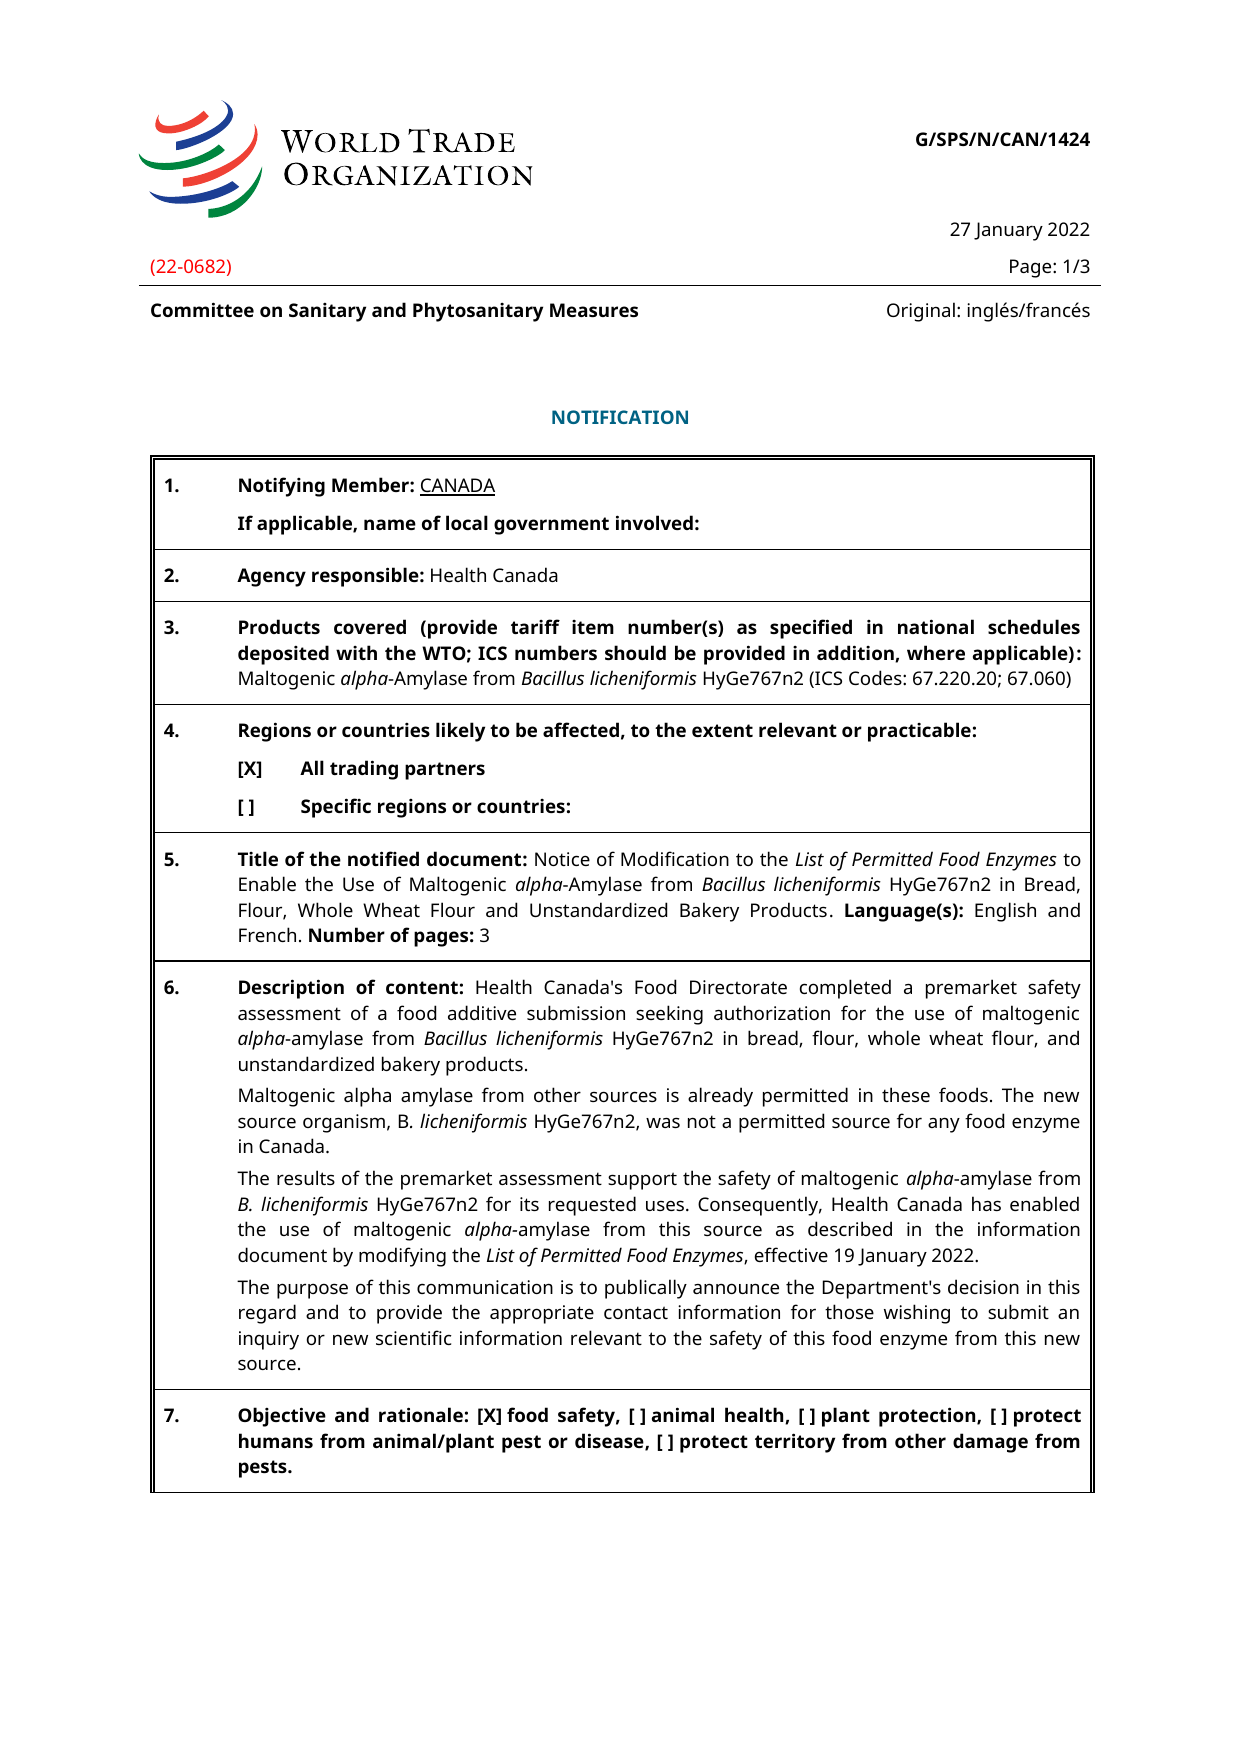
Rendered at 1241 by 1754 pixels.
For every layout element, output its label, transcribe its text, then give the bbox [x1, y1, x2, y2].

table_cell 2. [155, 550, 226, 601]
table_cell 6. [155, 962, 226, 1388]
table_header Notifying Member: Canada If applicable, name of local government involved: [226, 460, 1090, 548]
table_cell Title of the notified document: Notice of Modification to the List of Permitted Food Enzymes to Enable the Use of Maltogenic alpha-Amylase from Bacillus licheniformis HyGe767n2 in Bread, Flour, Whole Wheat Flour and Unstandardized Bakery Products. Language(s): English and French. Number of pages: 3 [226, 833, 1090, 960]
table_cell 3. [155, 602, 226, 704]
table_cell Regions or countries likely to be affected, to the extent relevant or practicable: [X] All trading partners [ ] Specific regions or countries: [226, 705, 1090, 832]
table_cell 7. [155, 1390, 226, 1492]
title NOTIFICATION [150, 405, 1090, 430]
table_cell Products covered (provide tariff item number(s) as specified in national schedules deposited with the WTO; ICS numbers should be provided in addition, where applicable): Maltogenic alpha-Amylase from Bacillus licheniformis HyGe767n2 (ICS Codes: 67.220.20; 67.060) [226, 602, 1090, 704]
table_cell Agency responsible: Health Canada [226, 550, 1090, 601]
table_cell 4. [155, 705, 226, 832]
table_cell Objective and rationale: [X] food safety, [ ] animal health, [ ] plant protection, [ ] protect humans from animal/plant pest or disease, [ ] protect territory from other damage from pests. [226, 1390, 1090, 1492]
table_cell Description of content: Health Canada's Food Directorate completed a premarket safety assessment of a food additive submission seeking authorization for the use of maltogenic alpha-amylase from Bacillus licheniformis HyGe767n2 in bread, flour, whole wheat flour, and unstandardized bakery products. Maltogenic alpha amylase from other sources is already permitted in these foods. The new source organism, B. licheniformis HyGe767n2, was not a permitted source for any food enzyme in Canada. The results of the premarket assessment support the safety of maltogenic alpha-amylase from B. licheniformis HyGe767n2 for its requested uses. Consequently, Health Canada has enabled the use of maltogenic alpha-amylase from this source as described in the information document by modifying the List of Permitted Food Enzymes, effective 19 January 2022. The purpose of this communication is to publically announce the Department's decision in this regard and to provide the appropriate contact information for those wishing to submit an inquiry or new scientific information relevant to the safety of this food enzyme from this new source. [226, 962, 1090, 1388]
table_header 1. [155, 460, 226, 548]
table_cell 5. [155, 833, 226, 960]
